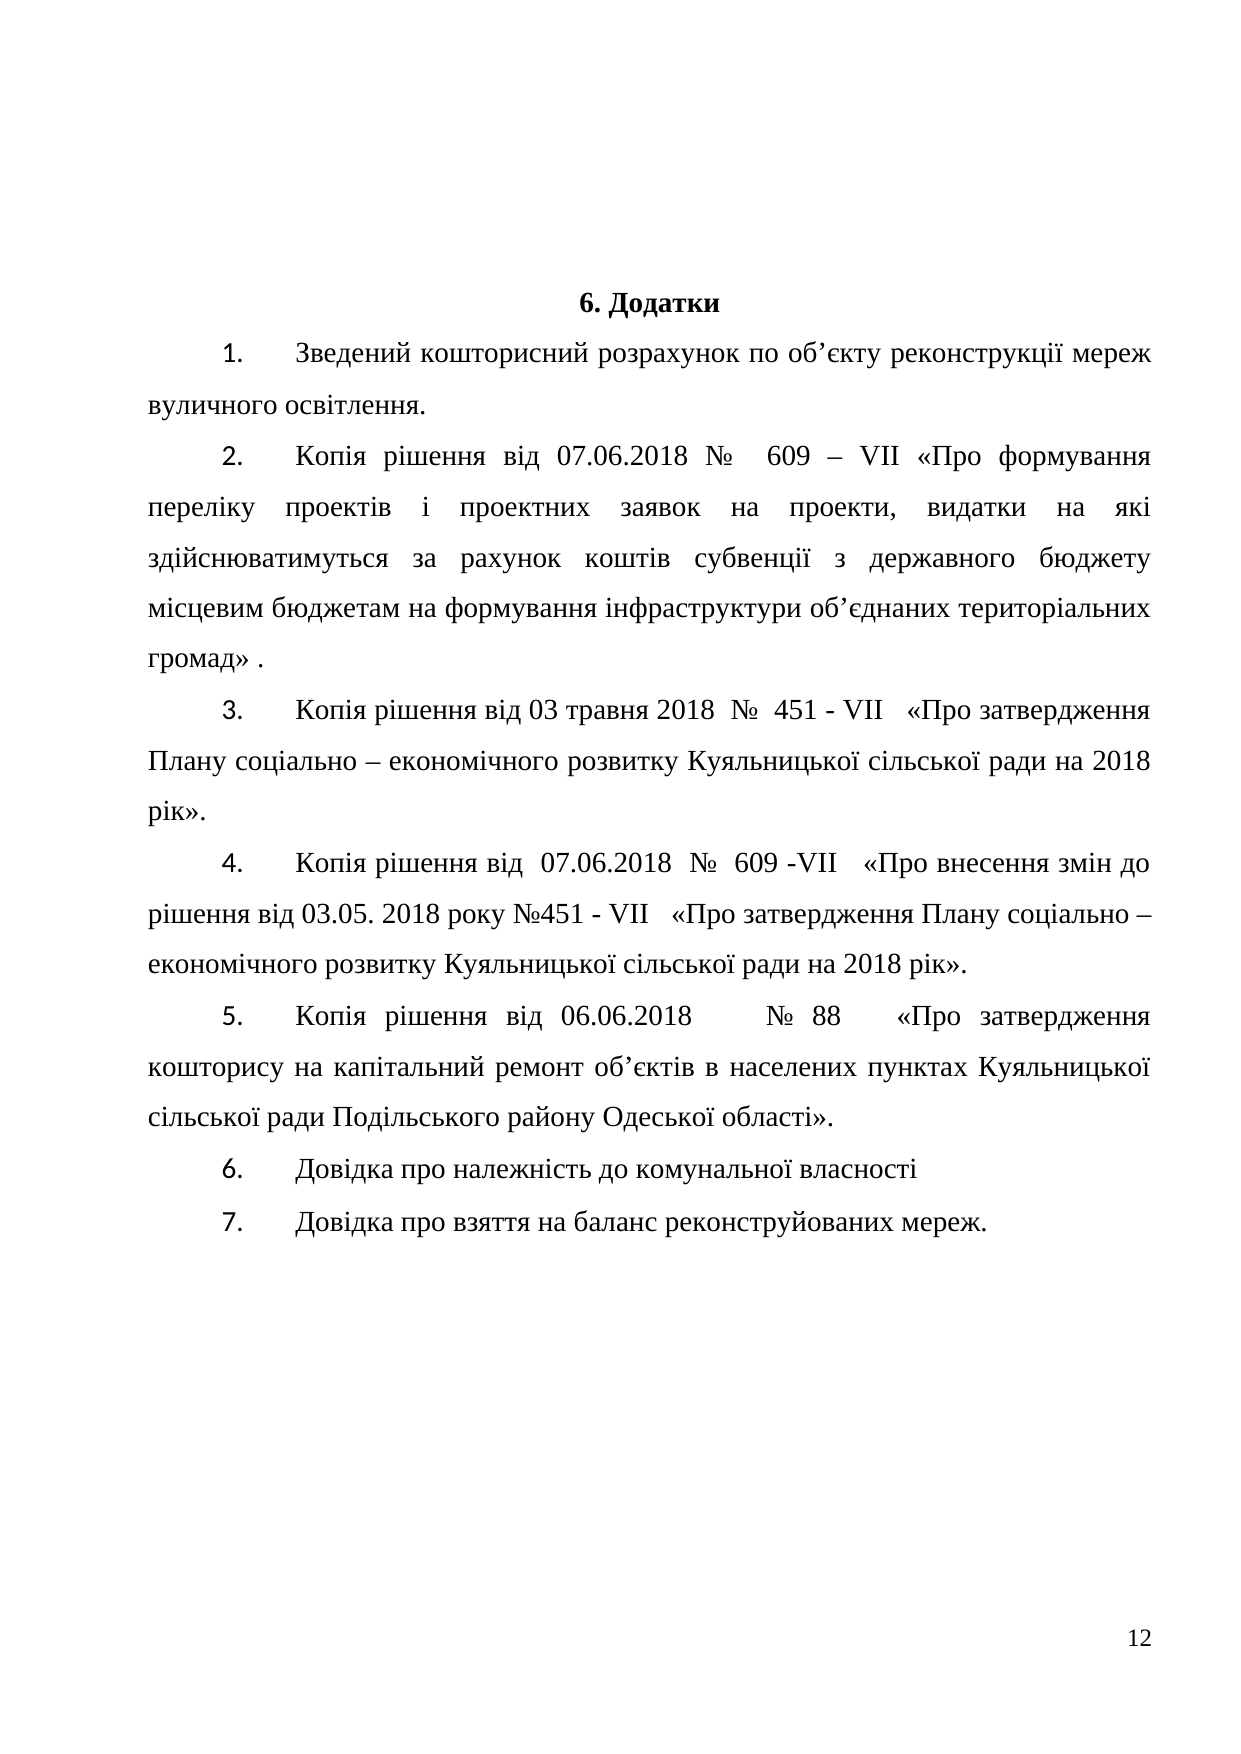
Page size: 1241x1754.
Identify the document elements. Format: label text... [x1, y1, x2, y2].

list Довідка про належність до комунальної власності [148, 1150, 1152, 1185]
list Довідка про взяття на баланс реконструйованих мереж. [148, 1203, 1152, 1239]
list Копія рішення від 07.06.2018 № 609 – VII «Про формування переліку проектів і проектних заявок на проекти, видатки на які здійснюватимуться за рахунок коштів субвенції з державного бюджету місцевим бюджетам на формування інфраструктури об’єднаних територіальних громад» . [148, 437, 1152, 674]
text 6. Додатки [194, 285, 1105, 319]
list Копія рішення від 06.06.2018 № 88 «Про затвердження кошторису на капітальний ремонт об’єктів в населених пунктах Куяльницької сільської ради Подільського району Одеської області». [148, 997, 1152, 1133]
list Копія рішення від 03 травня 2018 № 451 - VII «Про затвердження Плану соціально – економічного розвитку Куяльницької сільської ради на 2018 рік». [148, 691, 1152, 827]
list Зведений кошторисний розрахунок по об’єкту реконструкції мереж вуличного освітлення. [148, 334, 1152, 420]
list Копія рішення від 07.06.2018 № 609 -VII «Про внесення змін до рішення від 03.05. 2018 року №451 - VII «Про затвердження Плану соціально – економічного розвитку Куяльницької сільської ради на 2018 рік». [148, 844, 1152, 980]
